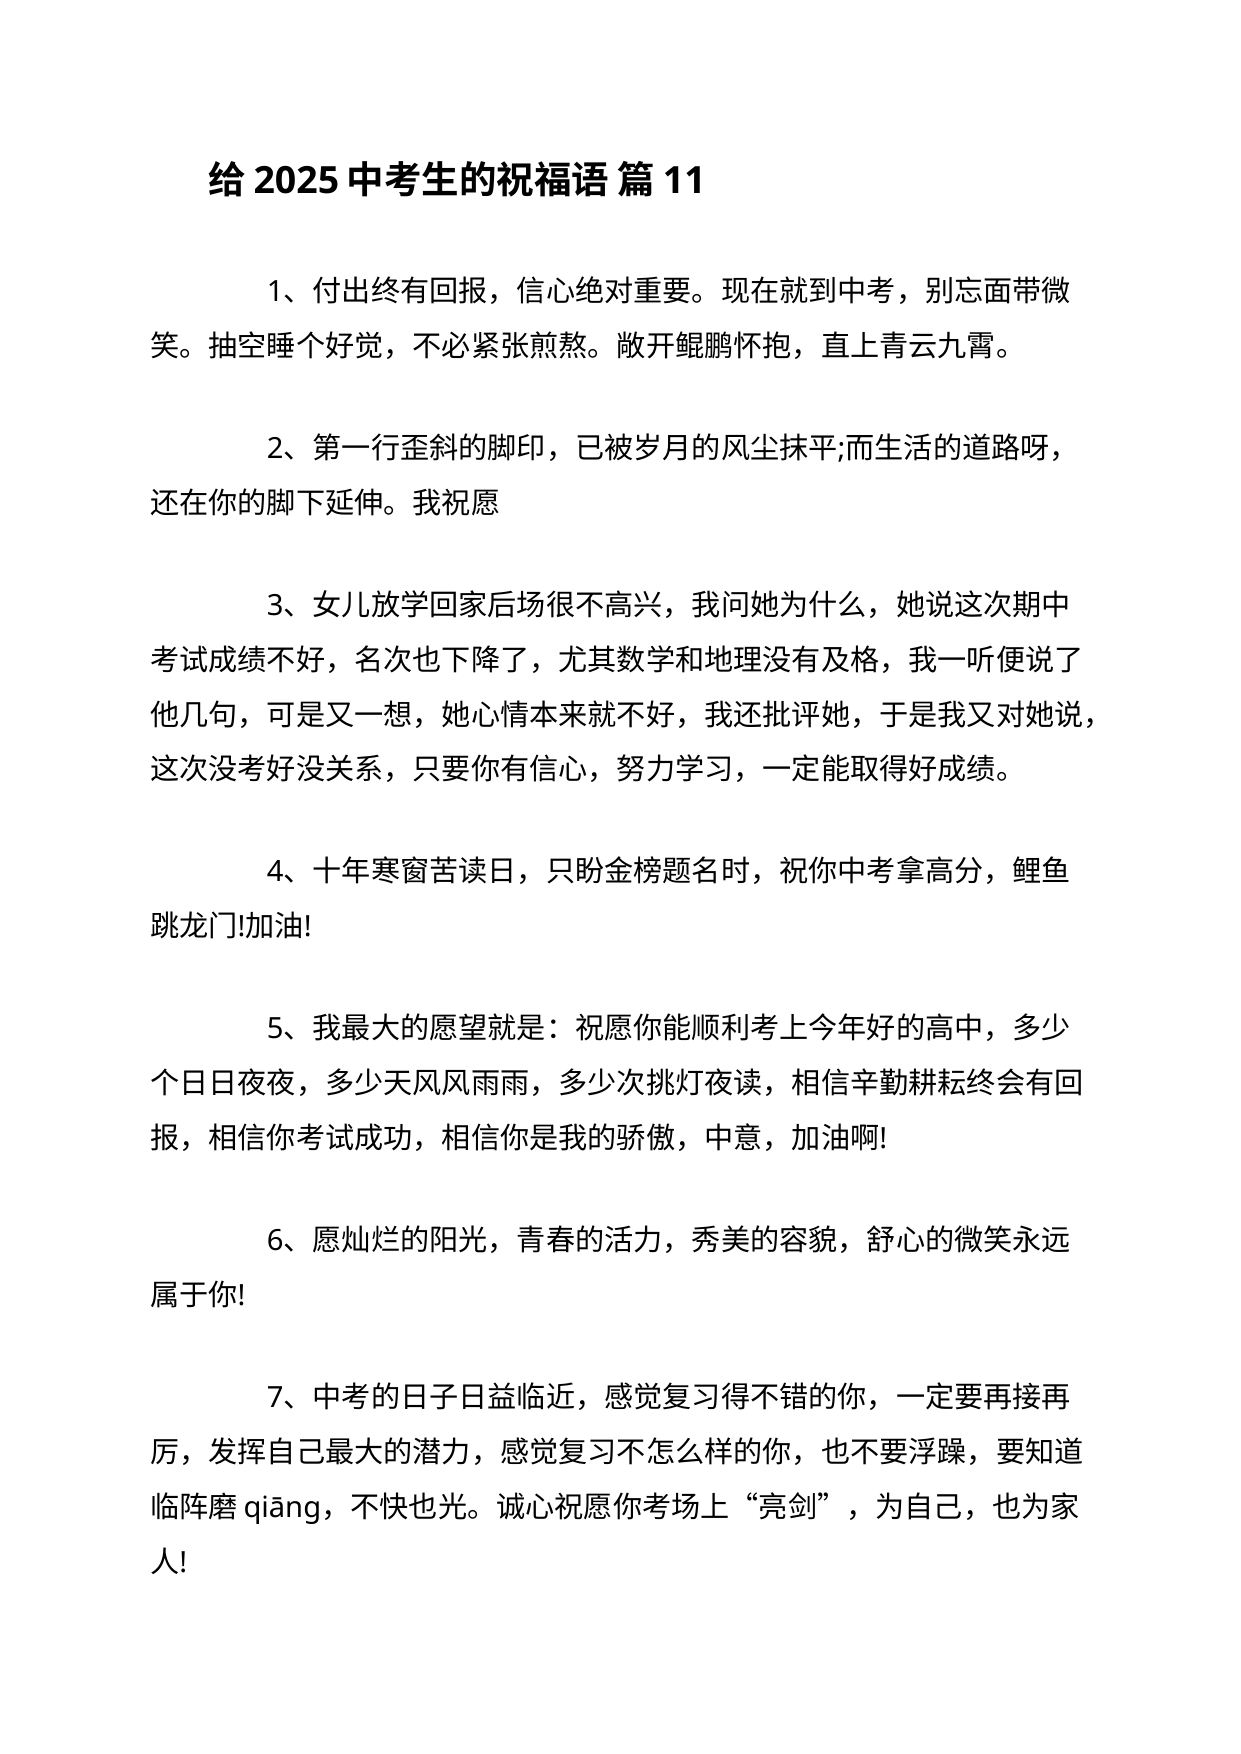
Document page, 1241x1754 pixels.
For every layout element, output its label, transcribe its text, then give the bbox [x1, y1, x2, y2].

text 2、第一行歪斜的脚印，已被岁月的风尘抹平;而生活的道路呀，还在你的脚下延伸。我祝愿 [150, 424, 1090, 522]
text 3、女儿放学回家后场很不高兴，我问她为什么，她说这次期中考试成绩不好，名次也下降了，尤其数学和地理没有及格，我一听便说了他几句，可是又一想，她心情本来就不好，我还批评她，于是我又对她说，这次没考好没关系，只要你有信心，努力学习，一定能取得好成绩。 [150, 581, 1090, 788]
text 7、中考的日子日益临近，感觉复习得不错的你，一定要再接再厉，发挥自己最大的潜力，感觉复习不怎么样的你，也不要浮躁，要知道临阵磨qiāng，不快也光。诚心祝愿你考场上“亮剑”，为自己，也为家人! [150, 1373, 1090, 1581]
text 4、十年寒窗苦读日，只盼金榜题名时，祝你中考拿高分，鲤鱼跳龙门!加油! [150, 848, 1090, 945]
text 6、愿灿烂的阳光，青春的活力，秀美的容貌，舒心的微笑永远属于你! [150, 1217, 1090, 1314]
text 给2025中考生的祝福语 篇11 [150, 150, 1090, 204]
text 1、付出终有回报，信心绝对重要。现在就到中考，别忘面带微笑。抽空睡个好觉，不必紧张煎熬。敞开鲲鹏怀抱，直上青云九霄。 [150, 268, 1090, 365]
text 5、我最大的愿望就是：祝愿你能顺利考上今年好的高中，多少个日日夜夜，多少天风风雨雨，多少次挑灯夜读，相信辛勤耕耘终会有回报，相信你考试成功，相信你是我的骄傲，中意，加油啊! [150, 1005, 1090, 1157]
